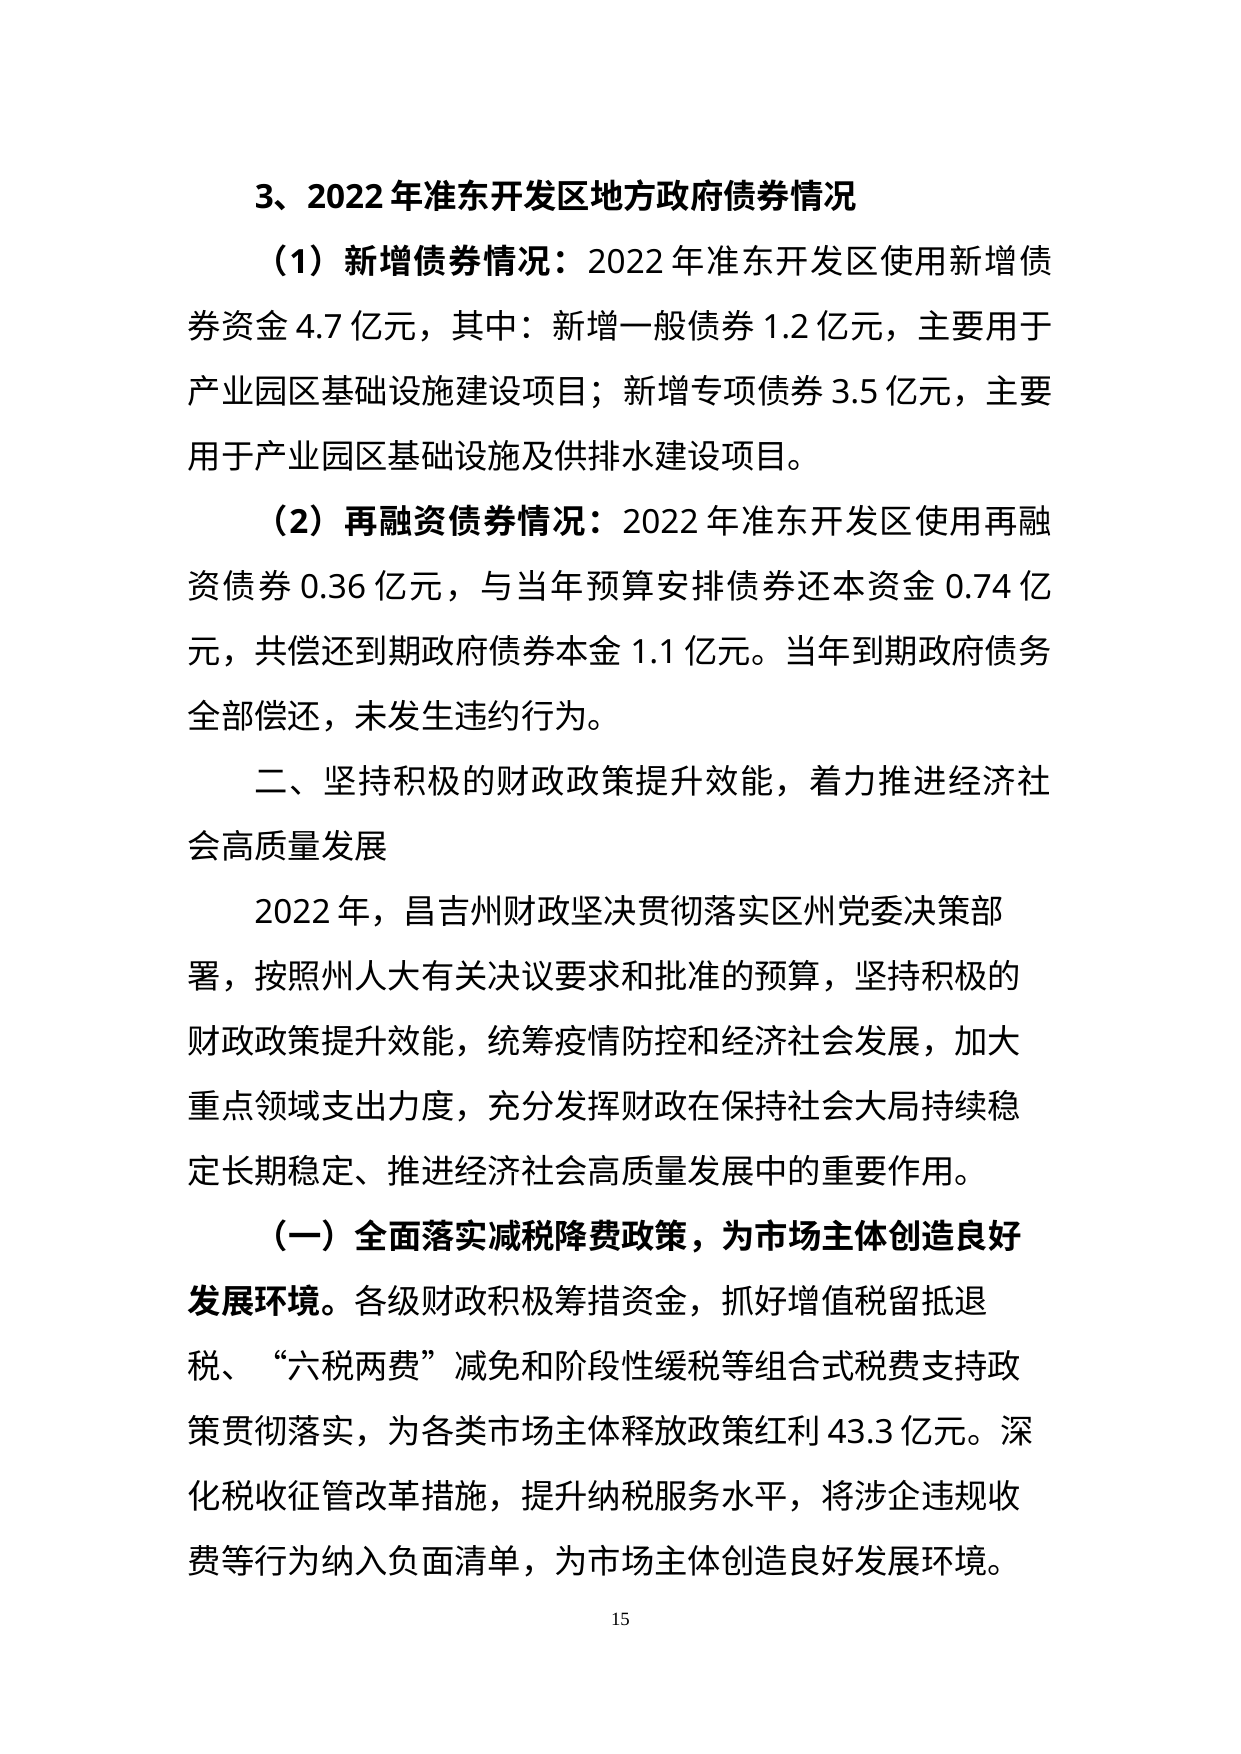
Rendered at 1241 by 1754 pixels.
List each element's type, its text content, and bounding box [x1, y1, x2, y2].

text （2）再融资债券情况：2022年准东开发区使用再融资债券0.36亿元，与当年预算安排债券还本资金0.74亿元，共偿还到期政府债券本金1.1亿元。当年到期政府债务全部偿还，未发生违约行为。 [187, 487, 1053, 747]
text 二、坚持积极的财政政策提升效能，着力推进经济社会高质量发展 [187, 747, 1053, 877]
text 3、2022年准东开发区地方政府债券情况 [187, 162, 1053, 227]
text （一）全面落实减税降费政策，为市场主体创造良好发展环境。各级财政积极筹措资金，抓好增值税留抵退税、“六税两费”减免和阶段性缓税等组合式税费支持政策贯彻落实，为各类市场主体释放政策红利43.3亿元。深化税收征管改革措施，提升纳税服务水平，将涉企违规收费等行为纳入负面清单，为市场主体创造良好发展环境。 [187, 1202, 1053, 1592]
text 2022年，昌吉州财政坚决贯彻落实区州党委决策部署，按照州人大有关决议要求和批准的预算，坚持积极的财政政策提升效能，统筹疫情防控和经济社会发展，加大重点领域支出力度，充分发挥财政在保持社会大局持续稳定长期稳定、推进经济社会高质量发展中的重要作用。 [187, 877, 1053, 1202]
text （1）新增债券情况：2022年准东开发区使用新增债券资金4.7亿元，其中：新增一般债券1.2亿元，主要用于产业园区基础设施建设项目；新增专项债券3.5亿元，主要用于产业园区基础设施及供排水建设项目。 [187, 227, 1053, 487]
